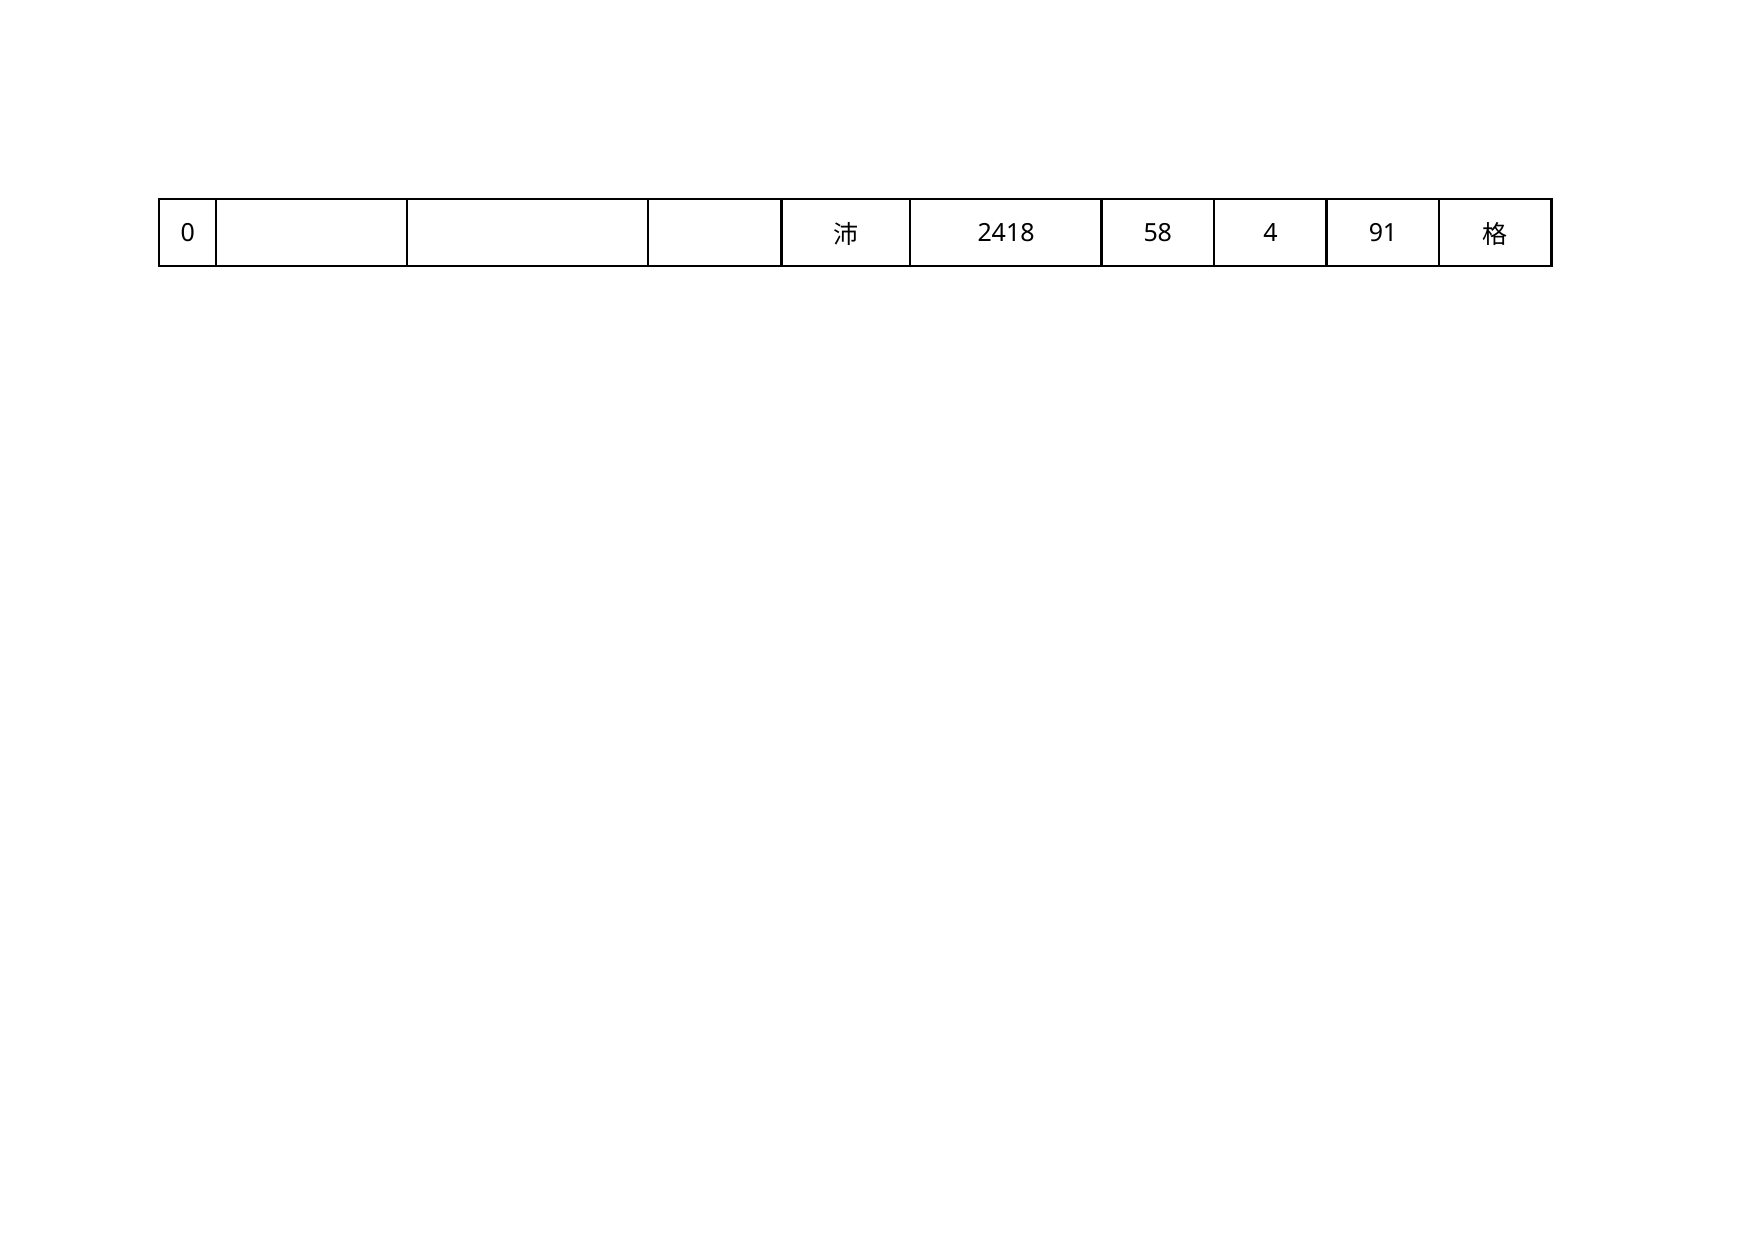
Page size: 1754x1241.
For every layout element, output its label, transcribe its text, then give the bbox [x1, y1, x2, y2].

table_cell 10 [160, 200, 215, 265]
table_cell 132000302418 [911, 200, 1100, 265]
table_cell 71.91 [1328, 200, 1438, 265]
table_cell 75.4 [1215, 200, 1325, 265]
table_cell 69.58 [1103, 200, 1213, 265]
table_cell 合格 [1440, 200, 1550, 265]
table_cell 韩沛沛 [783, 200, 909, 265]
